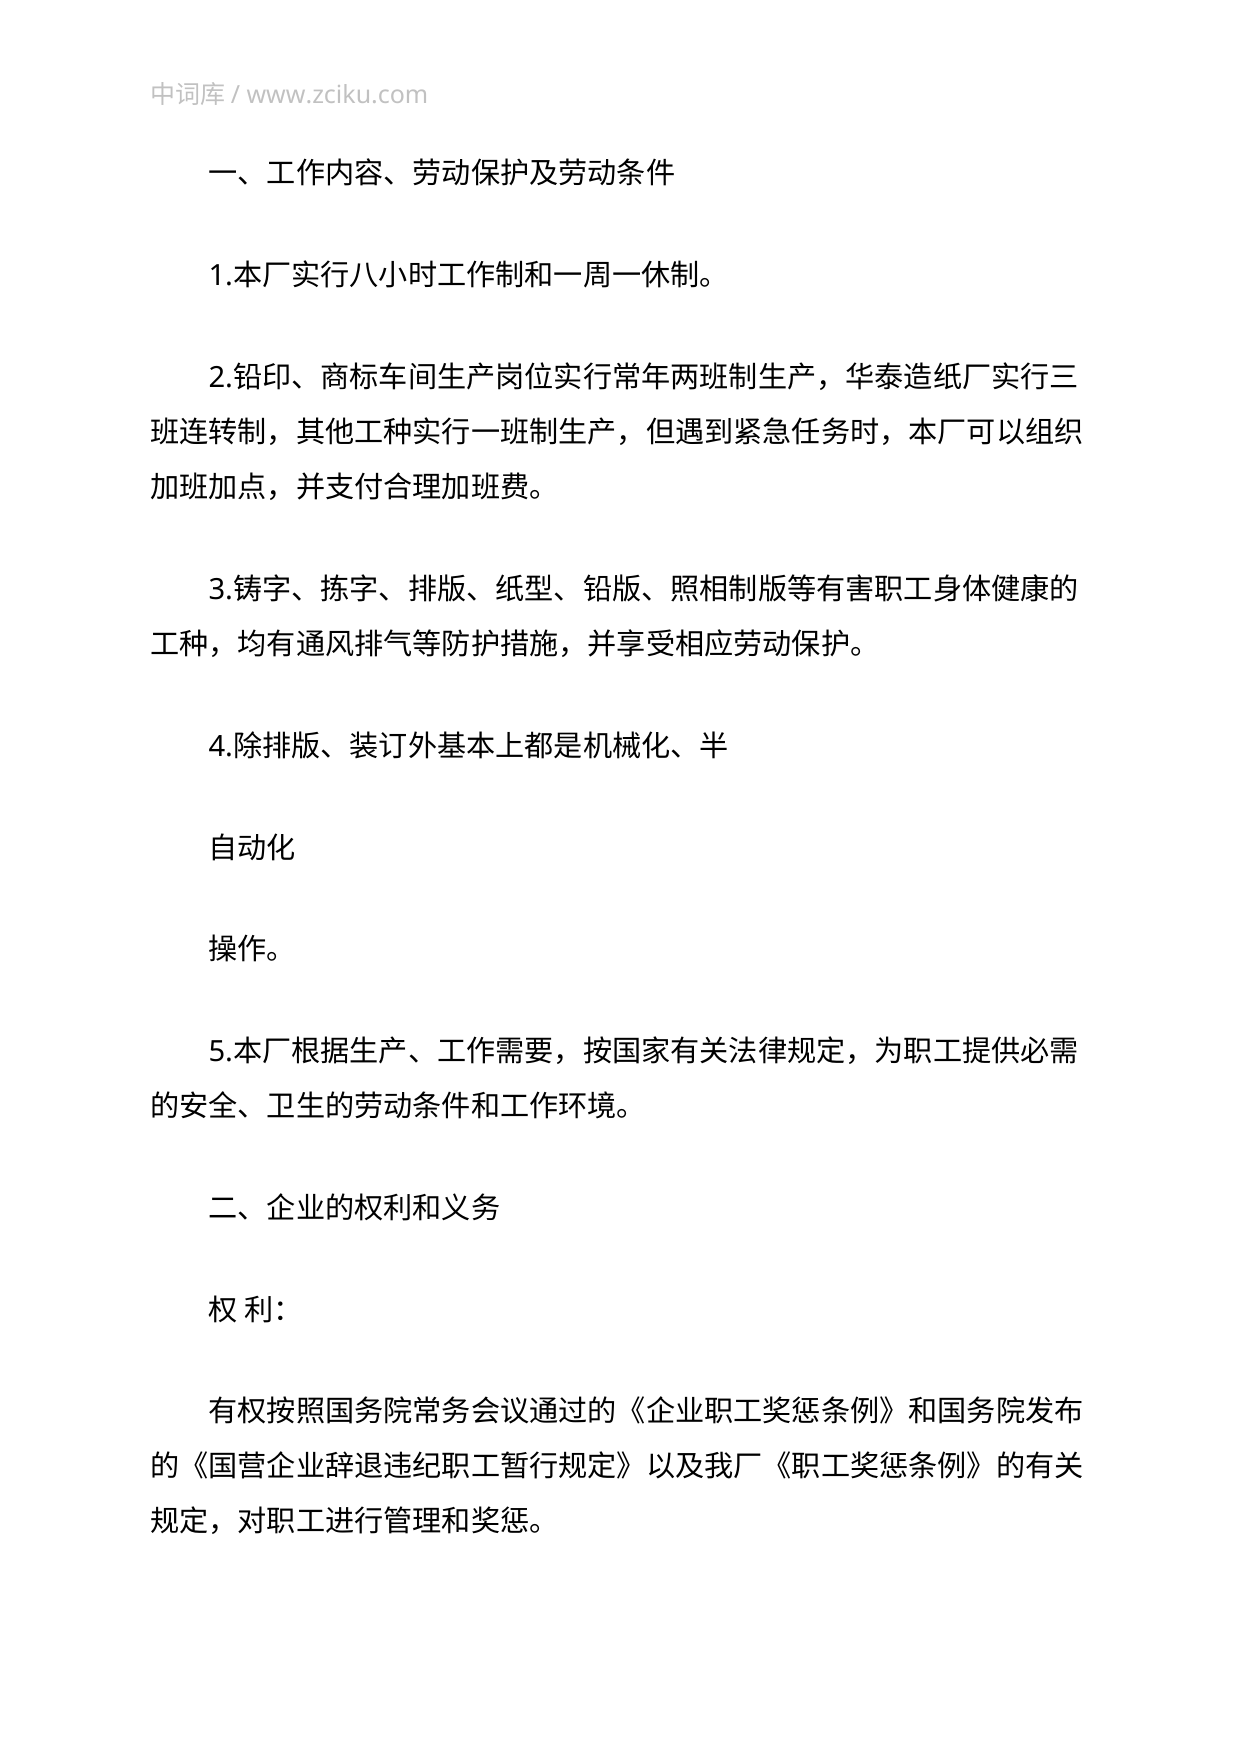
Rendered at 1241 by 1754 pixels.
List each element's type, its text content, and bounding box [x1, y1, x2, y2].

text 权 利： [150, 1286, 1090, 1328]
text 3.铸字、拣字、排版、纸型、铅版、照相制版等有害职工身体健康的工种，均有通风排气等防护措施，并享受相应劳动保护。 [150, 565, 1090, 663]
text 2.铅印、商标车间生产岗位实行常年两班制生产，华泰造纸厂实行三班连转制，其他工种实行一班制生产，但遇到紧急任务时，本厂可以组织加班加点，并支付合理加班费。 [150, 354, 1090, 506]
text 一、工作内容、劳动保护及劳动条件 [150, 150, 1090, 192]
text 有权按照国务院常务会议通过的《企业职工奖惩条例》和国务院发布的《国营企业辞退违纪职工暂行规定》以及我厂《职工奖惩条例》的有关规定，对职工进行管理和奖惩。 [150, 1388, 1090, 1540]
text 5.本厂根据生产、工作需要，按国家有关法律规定，为职工提供必需的安全、卫生的劳动条件和工作环境。 [150, 1028, 1090, 1125]
text 操作。 [150, 926, 1090, 968]
text 1.本厂实行八小时工作制和一周一休制。 [150, 252, 1090, 294]
text 4.除排版、装订外基本上都是机械化、半 [150, 722, 1090, 764]
text 二、企业的权利和义务 [150, 1184, 1090, 1227]
text 自动化 [150, 824, 1090, 866]
